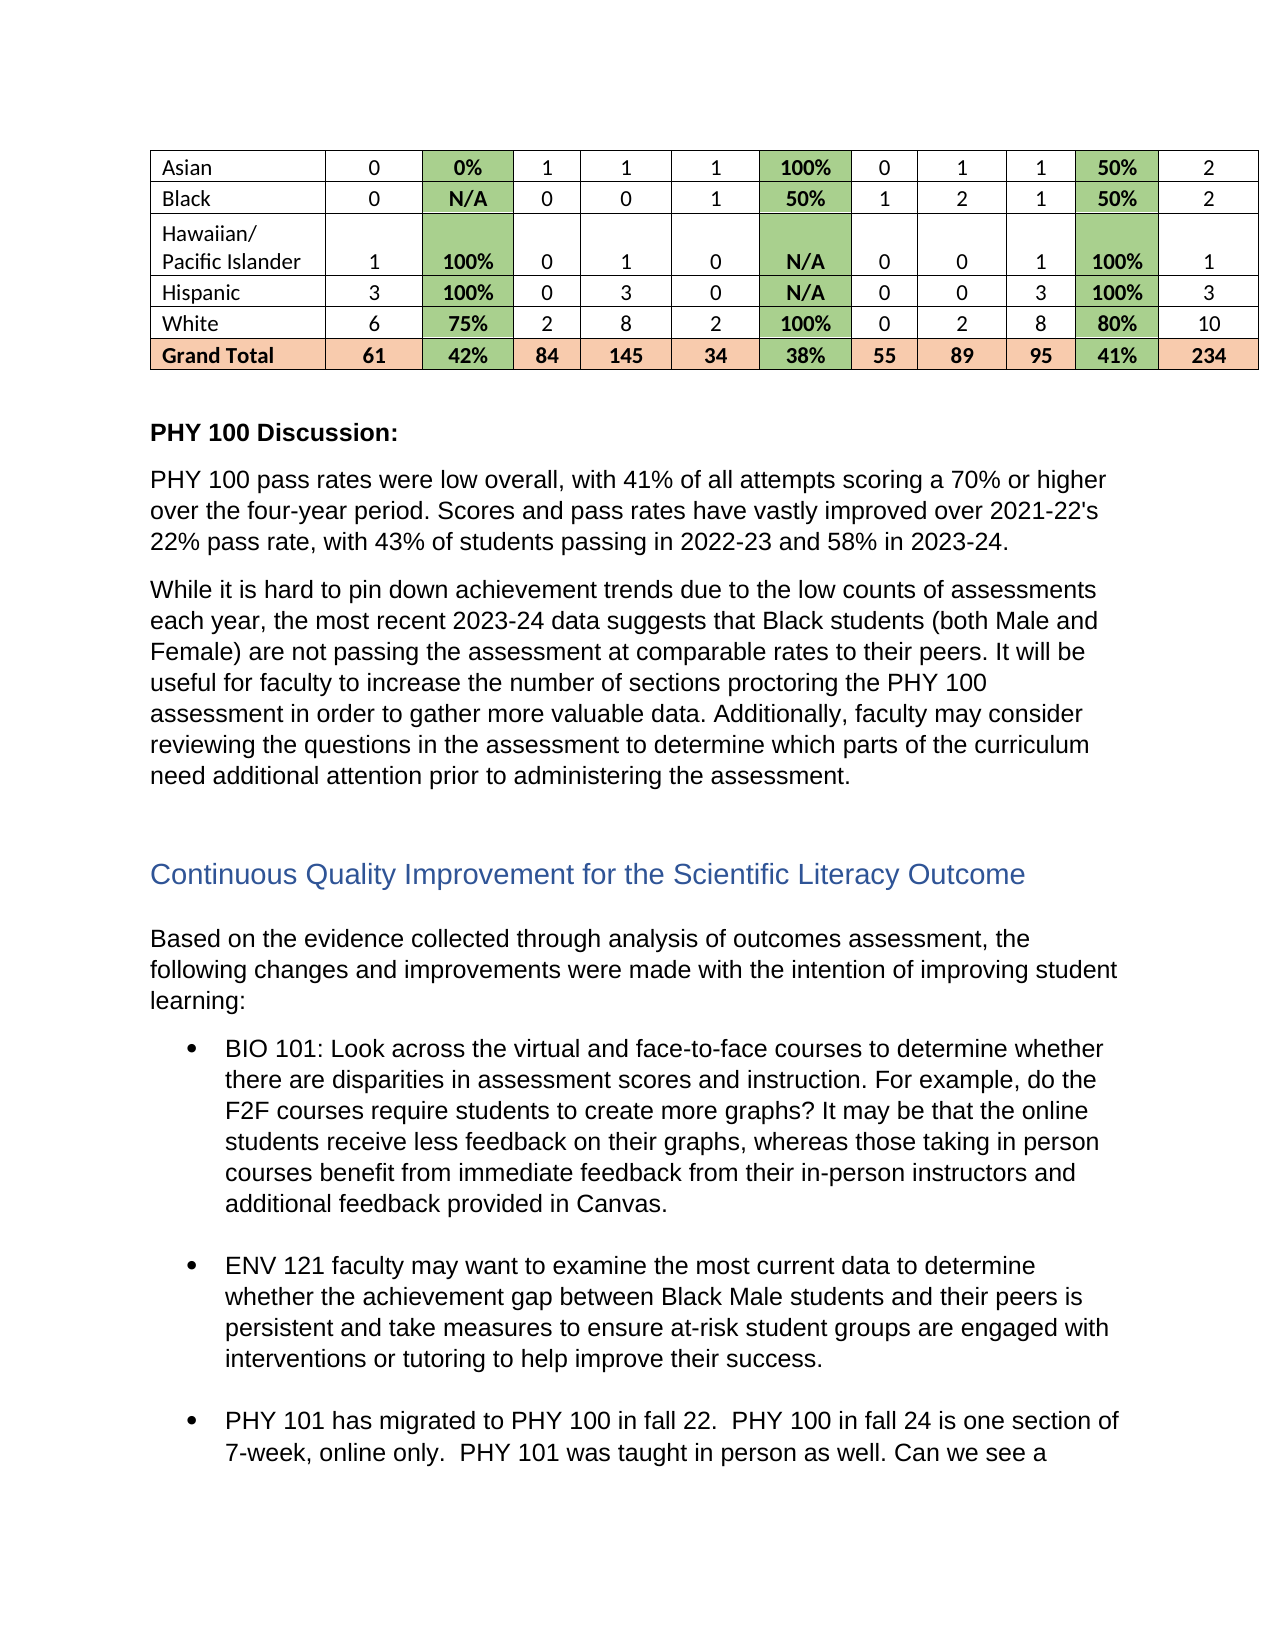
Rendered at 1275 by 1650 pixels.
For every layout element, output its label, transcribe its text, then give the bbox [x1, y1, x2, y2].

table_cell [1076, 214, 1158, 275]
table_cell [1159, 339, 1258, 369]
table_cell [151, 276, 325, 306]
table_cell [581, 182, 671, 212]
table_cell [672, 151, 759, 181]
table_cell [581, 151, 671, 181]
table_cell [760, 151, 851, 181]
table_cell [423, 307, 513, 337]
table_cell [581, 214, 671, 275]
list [187, 1406, 1125, 1466]
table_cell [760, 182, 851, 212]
text PHY 100 pass rates were low overall, with 41% of all attempts scoring a 70% or higher over the four-year period. Scores and pass rates have vastly improved over 2021-22's 22% pass rate, with 43% of students passing in 2022-23 and 58% in 2023-24. [150, 465, 1125, 556]
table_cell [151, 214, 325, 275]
text Based on the evidence collected through analysis of outcomes assessment, the following changes and improvements were made with the intention of improving student learning: [150, 924, 1125, 1015]
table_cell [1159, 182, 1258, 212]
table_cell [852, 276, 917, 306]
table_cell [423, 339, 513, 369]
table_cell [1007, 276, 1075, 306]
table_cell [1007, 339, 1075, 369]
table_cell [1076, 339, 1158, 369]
list ENV 121 faculty may want to examine the most current data to determine whether the achievement gap between Black Male students and their peers is persistent and take measures to ensure at-risk student groups are engaged with interventions or tutoring to help improve their success. [187, 1251, 1125, 1373]
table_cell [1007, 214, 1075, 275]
subtitle Continuous Quality Improvement for the Scientific Literacy Outcome [150, 857, 1125, 890]
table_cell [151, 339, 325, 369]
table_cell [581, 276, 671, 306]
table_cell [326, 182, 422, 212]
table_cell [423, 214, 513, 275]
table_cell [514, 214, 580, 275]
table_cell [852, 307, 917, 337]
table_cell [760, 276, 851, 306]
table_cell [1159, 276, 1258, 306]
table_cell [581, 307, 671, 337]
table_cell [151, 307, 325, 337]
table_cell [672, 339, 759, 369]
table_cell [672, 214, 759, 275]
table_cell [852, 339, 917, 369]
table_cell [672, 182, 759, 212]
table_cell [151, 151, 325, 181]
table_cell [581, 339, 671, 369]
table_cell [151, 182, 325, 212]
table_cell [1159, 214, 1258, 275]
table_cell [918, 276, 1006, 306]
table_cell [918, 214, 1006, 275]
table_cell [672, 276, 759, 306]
text PHY 100 Discussion: [150, 417, 1125, 446]
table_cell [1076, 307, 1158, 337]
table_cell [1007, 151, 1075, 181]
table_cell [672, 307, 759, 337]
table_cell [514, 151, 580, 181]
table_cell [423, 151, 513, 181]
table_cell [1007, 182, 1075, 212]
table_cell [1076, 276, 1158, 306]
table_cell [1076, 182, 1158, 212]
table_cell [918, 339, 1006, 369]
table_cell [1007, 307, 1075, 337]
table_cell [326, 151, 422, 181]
list BIO 101: Look across the virtual and face-to-face courses to determine whether there are disparities in assessment scores and instruction. For example, do the F2F courses require students to create more graphs? It may be that the online students receive less feedback on their graphs, whereas those taking in person courses benefit from immediate feedback from their in-person instructors and additional feedback provided in Canvas. [187, 1034, 1125, 1218]
text While it is hard to pin down achievement trends due to the low counts of assessments each year, the most recent 2023-24 data suggests that Black students (both Male and Female) are not passing the assessment at comparable rates to their peers. It will be useful for faculty to increase the number of sections proctoring the PHY 100 assessment in order to gather more valuable data. Additionally, faculty may consider reviewing the questions in the assessment to determine which parts of the curriculum need additional attention prior to administering the assessment. [150, 575, 1125, 790]
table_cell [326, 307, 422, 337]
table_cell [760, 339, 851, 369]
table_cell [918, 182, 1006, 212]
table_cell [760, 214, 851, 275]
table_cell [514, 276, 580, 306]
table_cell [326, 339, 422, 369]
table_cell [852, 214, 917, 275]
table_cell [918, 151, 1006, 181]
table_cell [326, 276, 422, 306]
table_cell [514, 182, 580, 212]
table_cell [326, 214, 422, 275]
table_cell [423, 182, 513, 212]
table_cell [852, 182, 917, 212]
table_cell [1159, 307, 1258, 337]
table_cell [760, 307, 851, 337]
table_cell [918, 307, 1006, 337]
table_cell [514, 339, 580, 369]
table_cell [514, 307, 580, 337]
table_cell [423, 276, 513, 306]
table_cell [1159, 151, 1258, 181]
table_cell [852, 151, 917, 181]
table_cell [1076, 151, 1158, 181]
